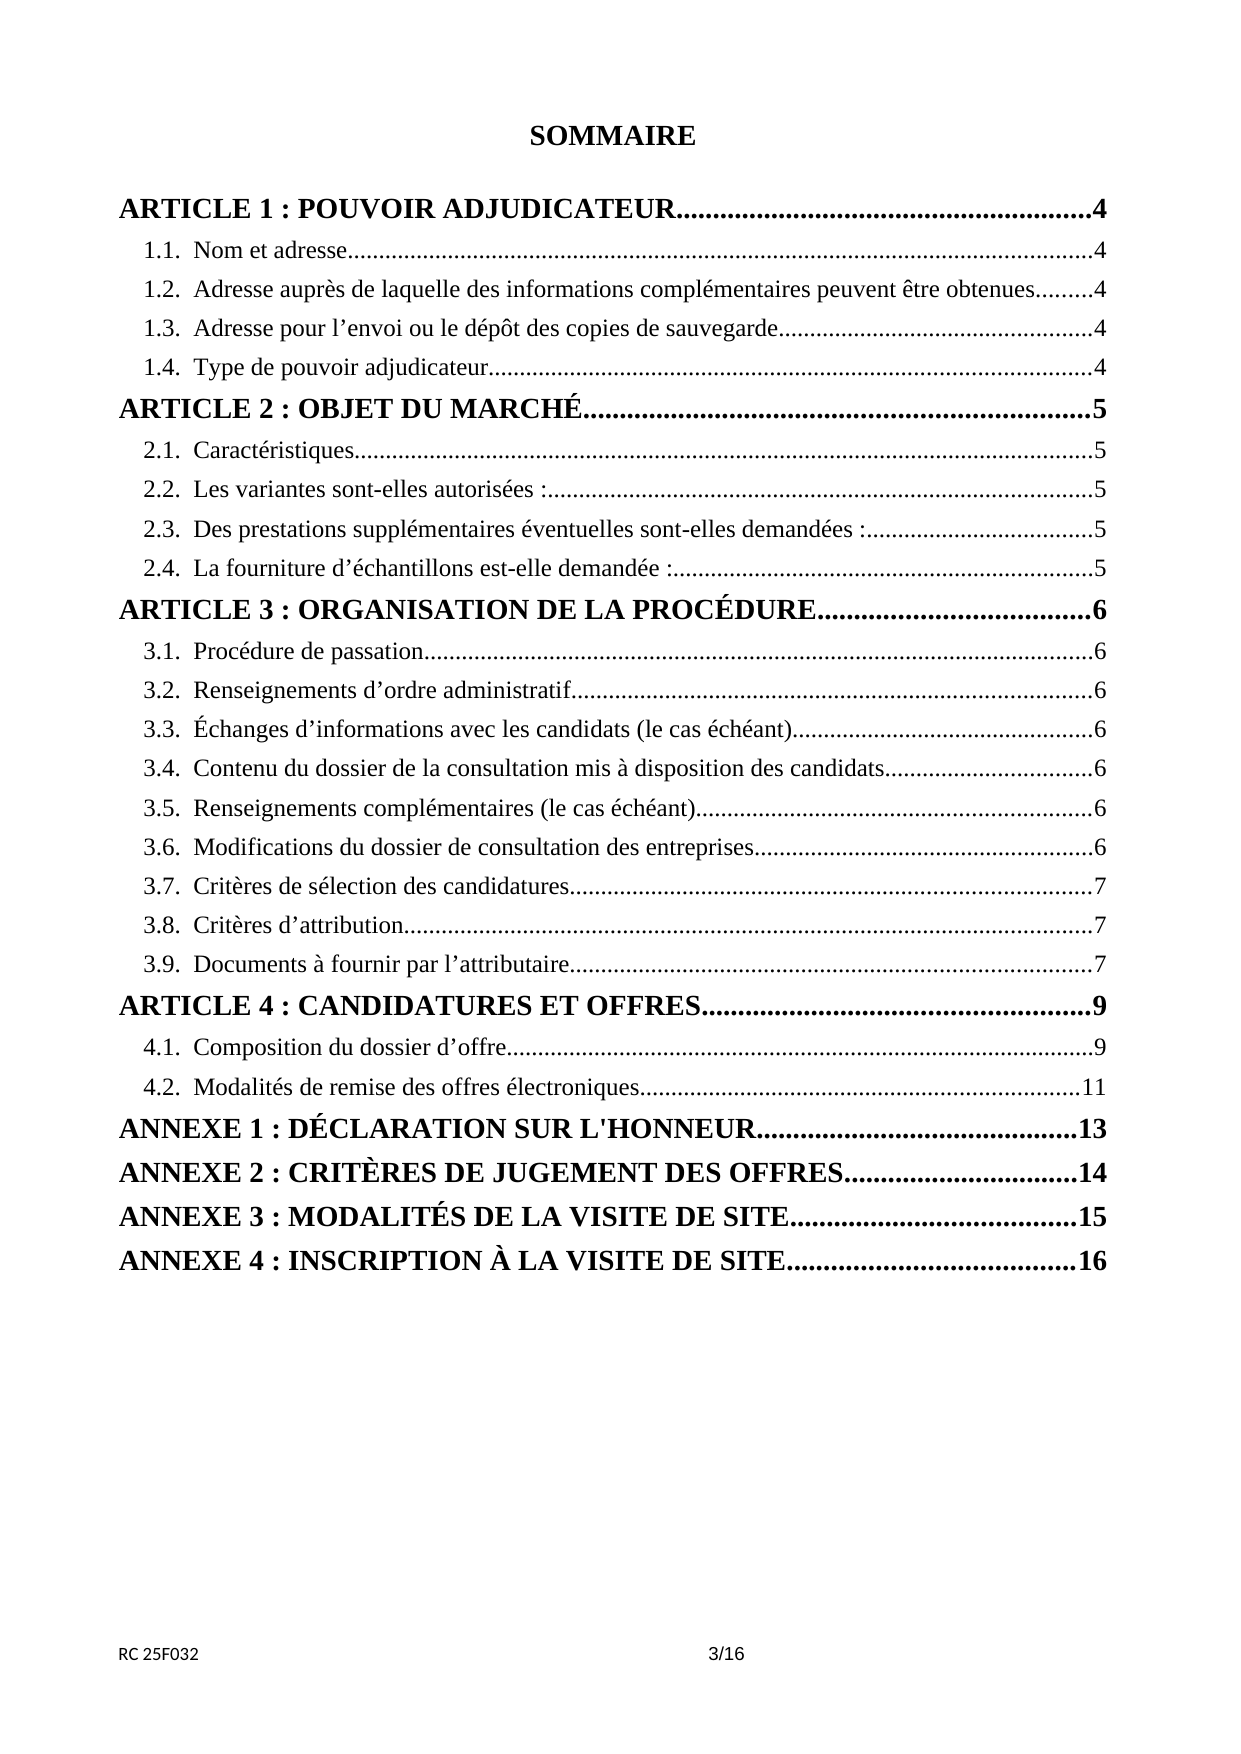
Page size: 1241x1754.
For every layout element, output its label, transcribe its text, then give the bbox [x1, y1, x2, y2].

text 1.4. Type de pouvoir adjudicateur 4 [143, 352, 1107, 381]
text 1.1. Nom et adresse 4 [143, 235, 1107, 263]
text 3.3. Échanges d’informations avec les candidats (le cas échéant) 6 [143, 714, 1107, 743]
text ANNEXE 3 : MODALITÉS DE LA VISITE DE SITE 15 [118, 1199, 1107, 1232]
text 2.4. La fourniture d’échantillons est-elle demandée : 5 [143, 553, 1107, 582]
text 1.2. Adresse auprès de laquelle des informations complémentaires peuvent être obtenues 4 [143, 274, 1107, 303]
text 3.7. Critères de sélection des candidatures 7 [143, 871, 1107, 900]
text 4.2. Modalités de remise des offres électroniques 11 [143, 1072, 1107, 1100]
text 3.6. Modifications du dossier de consultation des entreprises 6 [143, 832, 1107, 861]
text ARTICLE 2 : OBJET DU MARCHÉ 5 [118, 391, 1107, 425]
text ARTICLE 3 : ORGANISATION DE LA PROCÉDURE 6 [118, 592, 1107, 626]
text 3.4. Contenu du dossier de la consultation mis à disposition des candidats 6 [143, 753, 1107, 782]
text ARTICLE 1 : POUVOIR ADJUDICATEUR 4 [118, 191, 1107, 224]
text 3.1. Procédure de passation 6 [143, 636, 1107, 665]
text 1.3. Adresse pour l’envoi ou le dépôt des copies de sauvegarde 4 [143, 313, 1107, 342]
text SOMMAIRE [118, 118, 1107, 152]
text ARTICLE 4 : CANDIDATURES ET OFFRES 9 [118, 988, 1107, 1022]
text ANNEXE 2 : CRITÈRES DE JUGEMENT DES OFFRES 14 [118, 1155, 1107, 1188]
text ANNEXE 1 : DÉCLARATION SUR L'HONNEUR 13 [118, 1111, 1107, 1144]
text 3.9. Documents à fournir par l’attributaire 7 [143, 949, 1107, 978]
text 2.3. Des prestations supplémentaires éventuelles sont-elles demandées : 5 [143, 514, 1107, 542]
text 2.1. Caractéristiques 5 [143, 435, 1107, 464]
text 2.2. Les variantes sont-elles autorisées : 5 [143, 474, 1107, 503]
text 3.5. Renseignements complémentaires (le cas échéant) 6 [143, 793, 1107, 821]
text 3.2. Renseignements d’ordre administratif 6 [143, 675, 1107, 704]
text 4.1. Composition du dossier d’offre 9 [143, 1032, 1107, 1061]
text 3.8. Critères d’attribution 7 [143, 910, 1107, 939]
text ANNEXE 4 : INSCRIPTION À LA VISITE DE SITE 16 [118, 1243, 1107, 1276]
